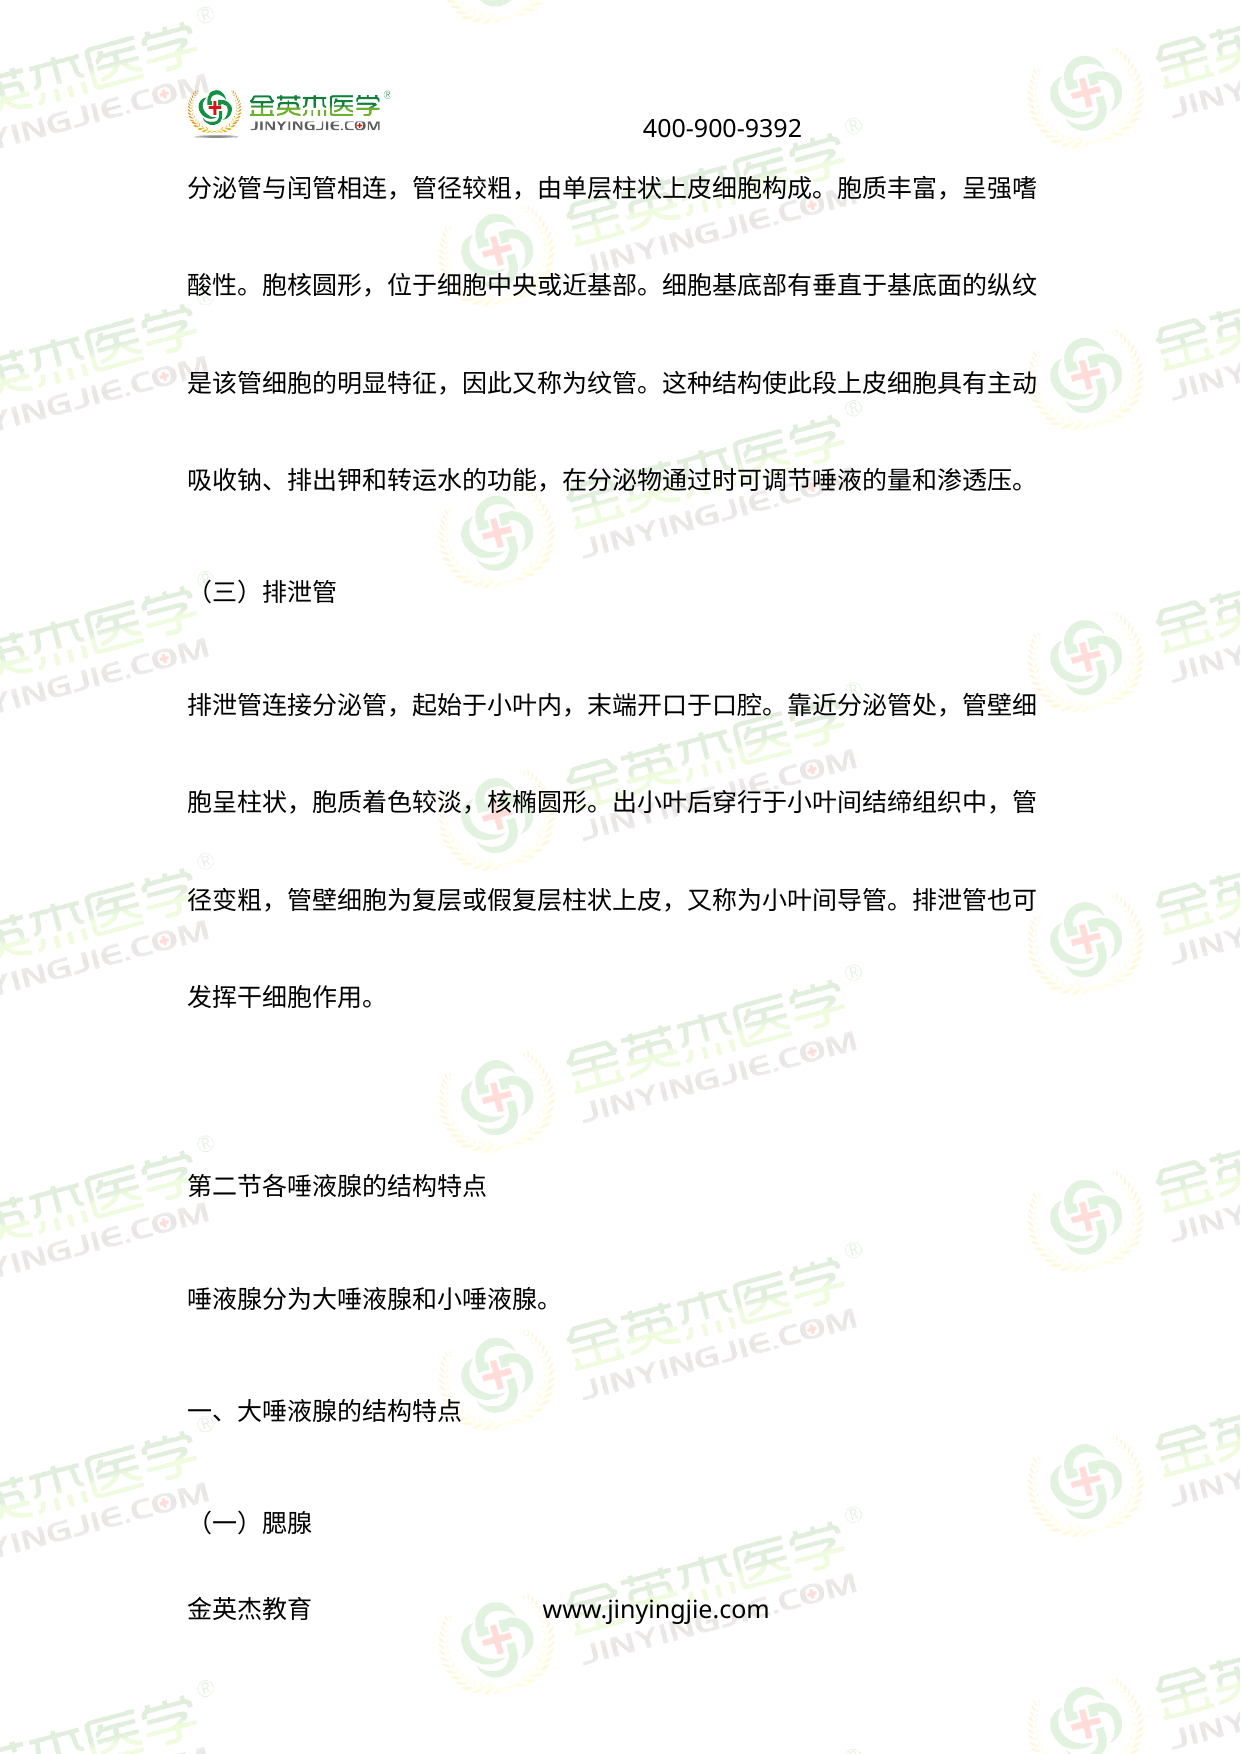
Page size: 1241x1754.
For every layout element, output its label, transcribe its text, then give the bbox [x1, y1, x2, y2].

text 唾液腺分为大唾液腺和小唾液腺。 [187, 1265, 1053, 1330]
text 分泌管与闰管相连，管径较粗，由单层柱状上皮细胞构成。胞质丰富，呈强嗜酸性。胞核圆形，位于细胞中央或近基部。细胞基底部有垂直于基底面的纵纹是该管细胞的明显特征，因此又称为纹管。这种结构使此段上皮细胞具有主动吸收钠、排出钾和转运水的功能，在分泌物通过时可调节唾液的量和渗透压。 [187, 154, 1053, 511]
picture [187, 90, 390, 138]
text 排泄管连接分泌管，起始于小叶内，末端开口于口腔。靠近分泌管处，管壁细胞呈柱状，胞质着色较淡，核椭圆形。出小叶后穿行于小叶间结缔组织中，管径变粗，管壁细胞为复层或假复层柱状上皮，又称为小叶间导管。排泄管也可发挥干细胞作用。 [187, 671, 1053, 1028]
text 一、大唾液腺的结构特点 [187, 1377, 1053, 1442]
text 第二节各唾液腺的结构特点 [187, 1152, 1053, 1217]
text （三）排泄管 [187, 558, 1053, 623]
text （一）腮腺 [187, 1489, 1053, 1554]
